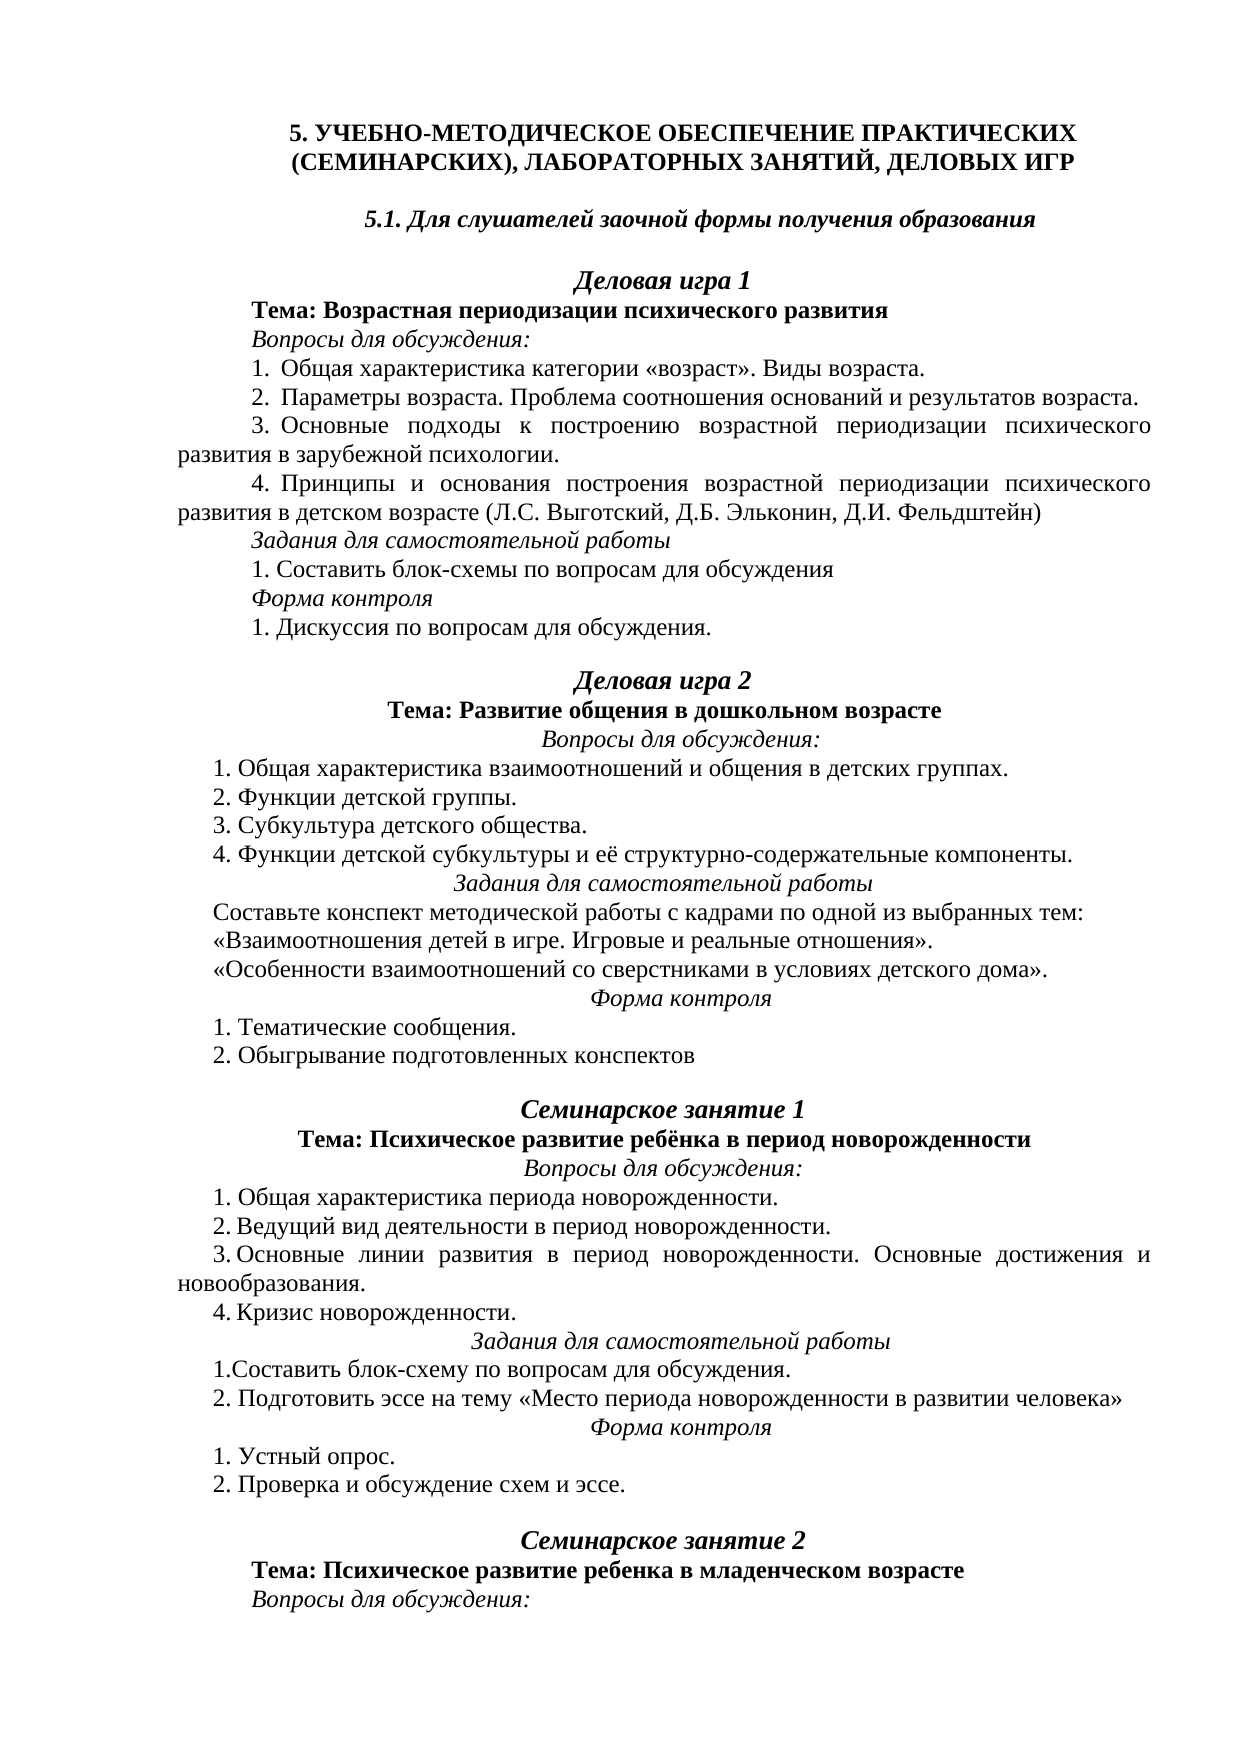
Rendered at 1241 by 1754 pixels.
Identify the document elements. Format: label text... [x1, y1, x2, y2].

text Форма контроля [177, 983, 1152, 1012]
text 2. Подготовить эссе на тему «Место периода новорожденности в развитии человека» [177, 1383, 1152, 1412]
text Вопросы для обсуждения: [177, 1584, 1152, 1613]
text 4. Функции детской субкультуры и её структурно-содержательные компоненты. [177, 839, 1152, 868]
text «Особенности взаимоотношений со сверстниками в условиях детского дома». [177, 954, 1152, 983]
text Задания для самостоятельной работы [177, 868, 1152, 897]
text Тема: Возрастная периодизации психического развития [177, 295, 1152, 324]
text Вопросы для обсуждения: [177, 1153, 1152, 1182]
text Деловая игра 1 [177, 264, 1152, 295]
text 2. Проверка и обсуждение схем и эссе. [177, 1469, 1152, 1498]
text Семинарское занятие 1 [177, 1093, 1152, 1124]
text 1. Составить блок-схемы по вопросам для обсуждения [177, 554, 1152, 583]
text 1. Общая характеристика категории «возраст». Виды возраста. [177, 353, 1152, 382]
text 5.1. Для слушателей заочной формы получения образования [177, 204, 1152, 233]
text «Взаимоотношения детей в игре. Игровые и реальные отношения». [177, 926, 1152, 954]
text Составьте конспект методической работы с кадрами по одной из выбранных тем: [177, 897, 1152, 926]
text Тема: Психическое развитие ребенка в младенческом возрасте [177, 1555, 1152, 1584]
text Тема: Развитие общения в дошкольном возрасте [177, 696, 1152, 724]
text 2. Обыгрывание подготовленных конспектов [177, 1041, 1152, 1069]
text 1. Устный опрос. [177, 1441, 1152, 1469]
text 1. Общая характеристика периода новорожденности. [177, 1182, 1152, 1211]
text 4. Кризис новорожденности. [177, 1297, 1152, 1326]
text 1. Тематические сообщения. [177, 1012, 1152, 1041]
text Форма контроля [177, 1412, 1152, 1441]
text 2. Ведущий вид деятельности в период новорожденности. [177, 1211, 1152, 1239]
text Задания для самостоятельной работы [177, 525, 1152, 554]
text 1. Общая характеристика взаимоотношений и общения в детских группах. [177, 753, 1152, 782]
text Форма контроля [177, 583, 1152, 612]
text 4. Принципы и основания построения возрастной периодизации психического развития в детском возрасте (Л.С. Выготский, Д.Б. Эльконин, Д.И. Фельдштейн) [177, 468, 1152, 525]
text Тема: Психическое развитие ребёнка в период новорожденности [177, 1124, 1152, 1153]
text 3. Основные линии развития в период новорожденности. Основные достижения и новообразования. [177, 1239, 1152, 1297]
text Вопросы для обсуждения: [177, 724, 1152, 753]
text 2. Параметры возраста. Проблема соотношения оснований и результатов возраста. [177, 382, 1152, 410]
text Семинарское занятие 2 [177, 1524, 1152, 1555]
text 1.Составить блок-схему по вопросам для обсуждения. [177, 1354, 1152, 1383]
text Деловая игра 2 [177, 664, 1152, 696]
text 5. УЧЕБНО-МЕТОДИЧЕСКОЕ ОБЕСПЕЧЕНИЕ ПРАКТИЧЕСКИХ (СЕМИНАРСКИХ), ЛАБОРАТОРНЫХ ЗАНЯТИЙ, ДЕЛОВЫХ ИГР [215, 118, 1152, 176]
text 3. Основные подходы к построению возрастной периодизации психического развития в зарубежной психологии. [177, 410, 1152, 468]
text 3. Субкультура детского общества. [177, 811, 1152, 839]
text 2. Функции детской группы. [177, 782, 1152, 811]
text 1. Дискуссия по вопросам для обсуждения. [177, 612, 1152, 640]
text Вопросы для обсуждения: [177, 324, 1152, 353]
text Задания для самостоятельной работы [177, 1326, 1152, 1354]
